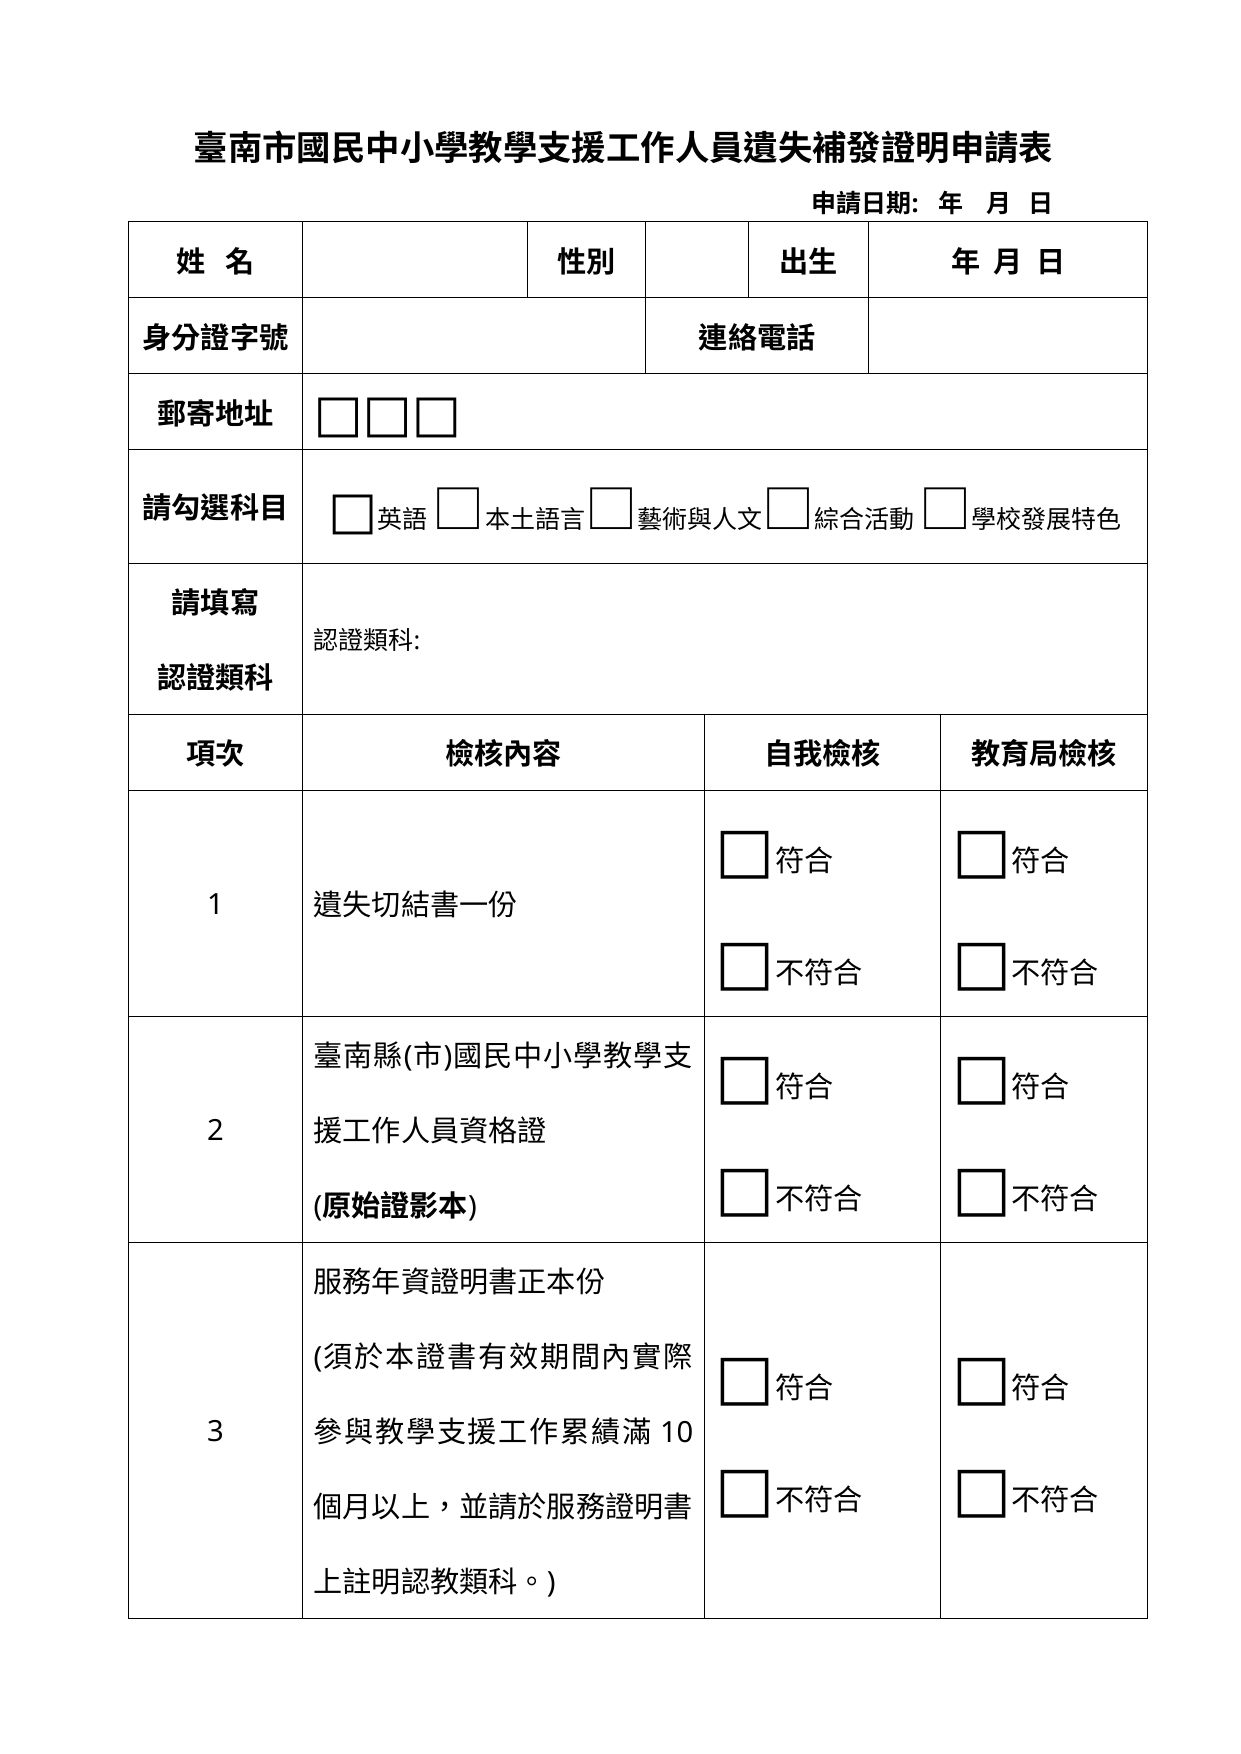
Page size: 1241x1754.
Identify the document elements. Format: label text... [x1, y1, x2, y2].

table_cell [869, 298, 1147, 373]
table_cell □符合 □不符合 [941, 1017, 1147, 1242]
table_cell 服務年資證明書正本份 (須於本證書有效期間內實際參與教學支援工作累績滿10個月以上，並請於服務證明書上註明認教類科。) [303, 1243, 704, 1618]
table_cell □英語 □本土語言□藝術與人文□綜合活動 □學校發展特色 [303, 450, 1147, 562]
table_cell 連絡電話 [646, 298, 868, 373]
table_header 姓 名 [129, 222, 302, 297]
table_cell 2 [129, 1017, 302, 1242]
table_header 年 月 日 [869, 222, 1147, 297]
table_cell 身分證字號 [129, 298, 302, 373]
table_cell □符合 □不符合 [705, 1017, 940, 1242]
table_cell 郵寄地址 [129, 374, 302, 449]
table_cell 認證類科: [303, 564, 1147, 713]
table_cell 請填寫 認證類科 [129, 564, 302, 713]
table_cell □□□ [303, 374, 1147, 449]
table_cell 教育局檢核 [941, 715, 1147, 789]
table_cell □符合 □不符合 [941, 791, 1147, 1016]
table_header [646, 222, 748, 297]
table_cell [303, 298, 645, 373]
table_cell 1 [129, 791, 302, 1016]
table_cell 臺南縣(市)國民中小學教學支援工作人員資格證 (原始證影本) [303, 1017, 704, 1242]
text 臺南市國民中小學教學支援工作人員遺失補發證明申請表申請日期: 年 月 日 [187, 108, 1053, 221]
table_cell □符合 □不符合 [941, 1243, 1147, 1618]
table_cell 3 [129, 1243, 302, 1618]
table_header 出生 [749, 222, 868, 297]
table_cell □符合 □不符合 [705, 791, 940, 1016]
table_header [303, 222, 527, 297]
table_cell 遺失切結書一份 [303, 791, 704, 1016]
table_header 性別 [528, 222, 645, 297]
table_cell 項次 [129, 715, 302, 789]
table_cell 檢核內容 [303, 715, 704, 789]
table_cell □符合 □不符合 [705, 1243, 940, 1618]
table_cell 自我檢核 [705, 715, 940, 789]
table_cell 請勾選科目 [129, 450, 302, 562]
